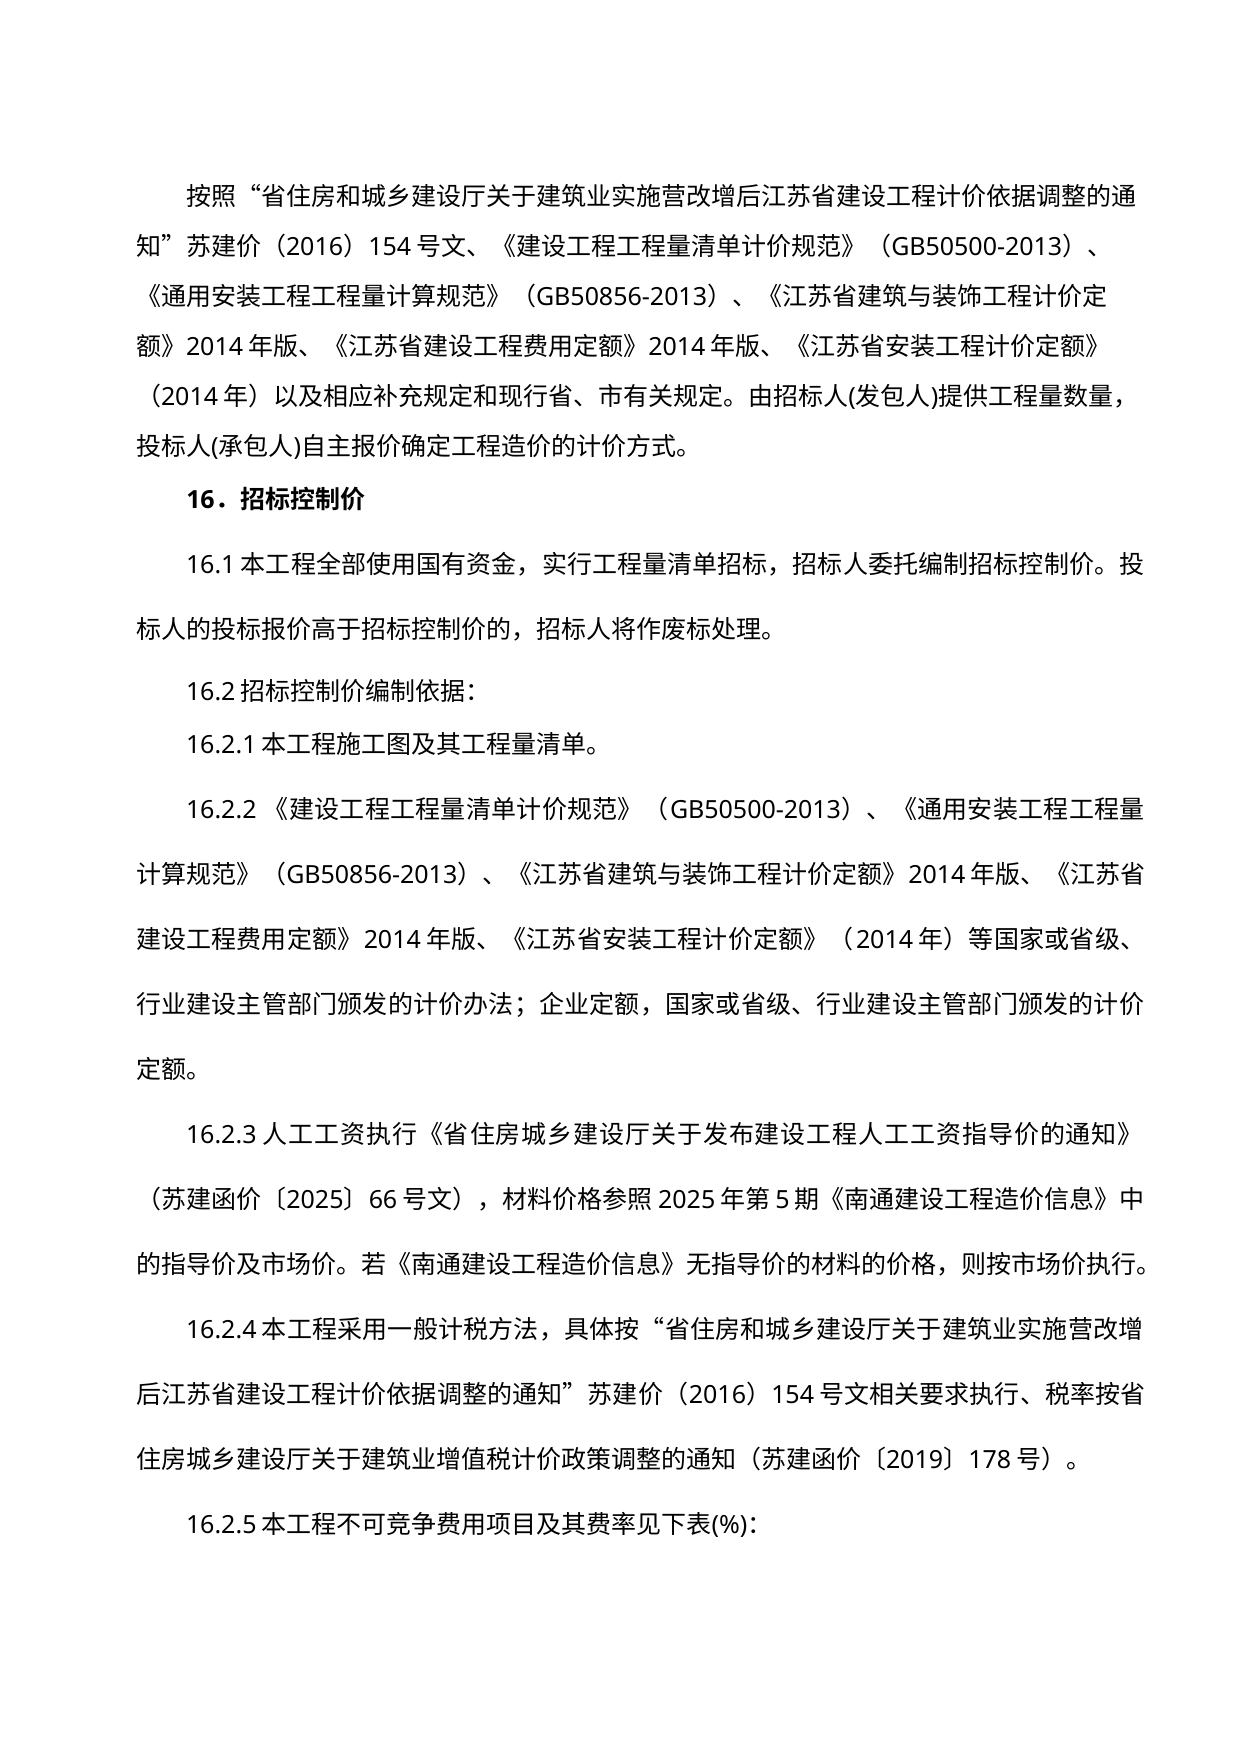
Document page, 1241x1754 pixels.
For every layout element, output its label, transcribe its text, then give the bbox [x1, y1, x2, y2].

text 16.2.5本工程不可竞争费用项目及其费率见下表(%)： [136, 1490, 1146, 1555]
text 16．招标控制价 [136, 465, 1146, 530]
text 按照“省住房和城乡建设厅关于建筑业实施营改增后江苏省建设工程计价依据调整的通知”苏建价（2016）154号文、《建设工程工程量清单计价规范》（GB50500-2013）、《通用安装工程工程量计算规范》（GB50856-2013）、《江苏省建筑与装饰工程计价定额》2014年版、《江苏省建设工程费用定额》2014年版、《江苏省安装工程计价定额》（2014年）以及相应补充规定和现行省、市有关规定。由招标人(发包人)提供工程量数量，投标人(承包人)自主报价确定工程造价的计价方式。 [136, 165, 1146, 465]
text 16.2.1本工程施工图及其工程量清单。 [136, 710, 1146, 775]
text 16.2招标控制价编制依据： [136, 660, 1146, 710]
text 16.2.2 《建设工程工程量清单计价规范》（GB50500-2013）、《通用安装工程工程量计算规范》（GB50856-2013）、《江苏省建筑与装饰工程计价定额》2014年版、《江苏省建设工程费用定额》2014年版、《江苏省安装工程计价定额》（2014年）等国家或省级、行业建设主管部门颁发的计价办法；企业定额，国家或省级、行业建设主管部门颁发的计价定额。 [136, 775, 1146, 1100]
text 16.1本工程全部使用国有资金，实行工程量清单招标，招标人委托编制招标控制价。投标人的投标报价高于招标控制价的，招标人将作废标处理。 [136, 530, 1146, 660]
text 16.2.3人工工资执行《省住房城乡建设厅关于发布建设工程人工工资指导价的通知》（苏建函价〔2025〕66号文），材料价格参照2025年第5期《南通建设工程造价信息》中的指导价及市场价。若《南通建设工程造价信息》无指导价的材料的价格，则按市场价执行。 [136, 1100, 1146, 1295]
text 16.2.4本工程采用一般计税方法，具体按“省住房和城乡建设厅关于建筑业实施营改增后江苏省建设工程计价依据调整的通知”苏建价（2016）154号文相关要求执行、税率按省住房城乡建设厅关于建筑业增值税计价政策调整的通知（苏建函价〔2019〕178号）。 [136, 1295, 1146, 1490]
